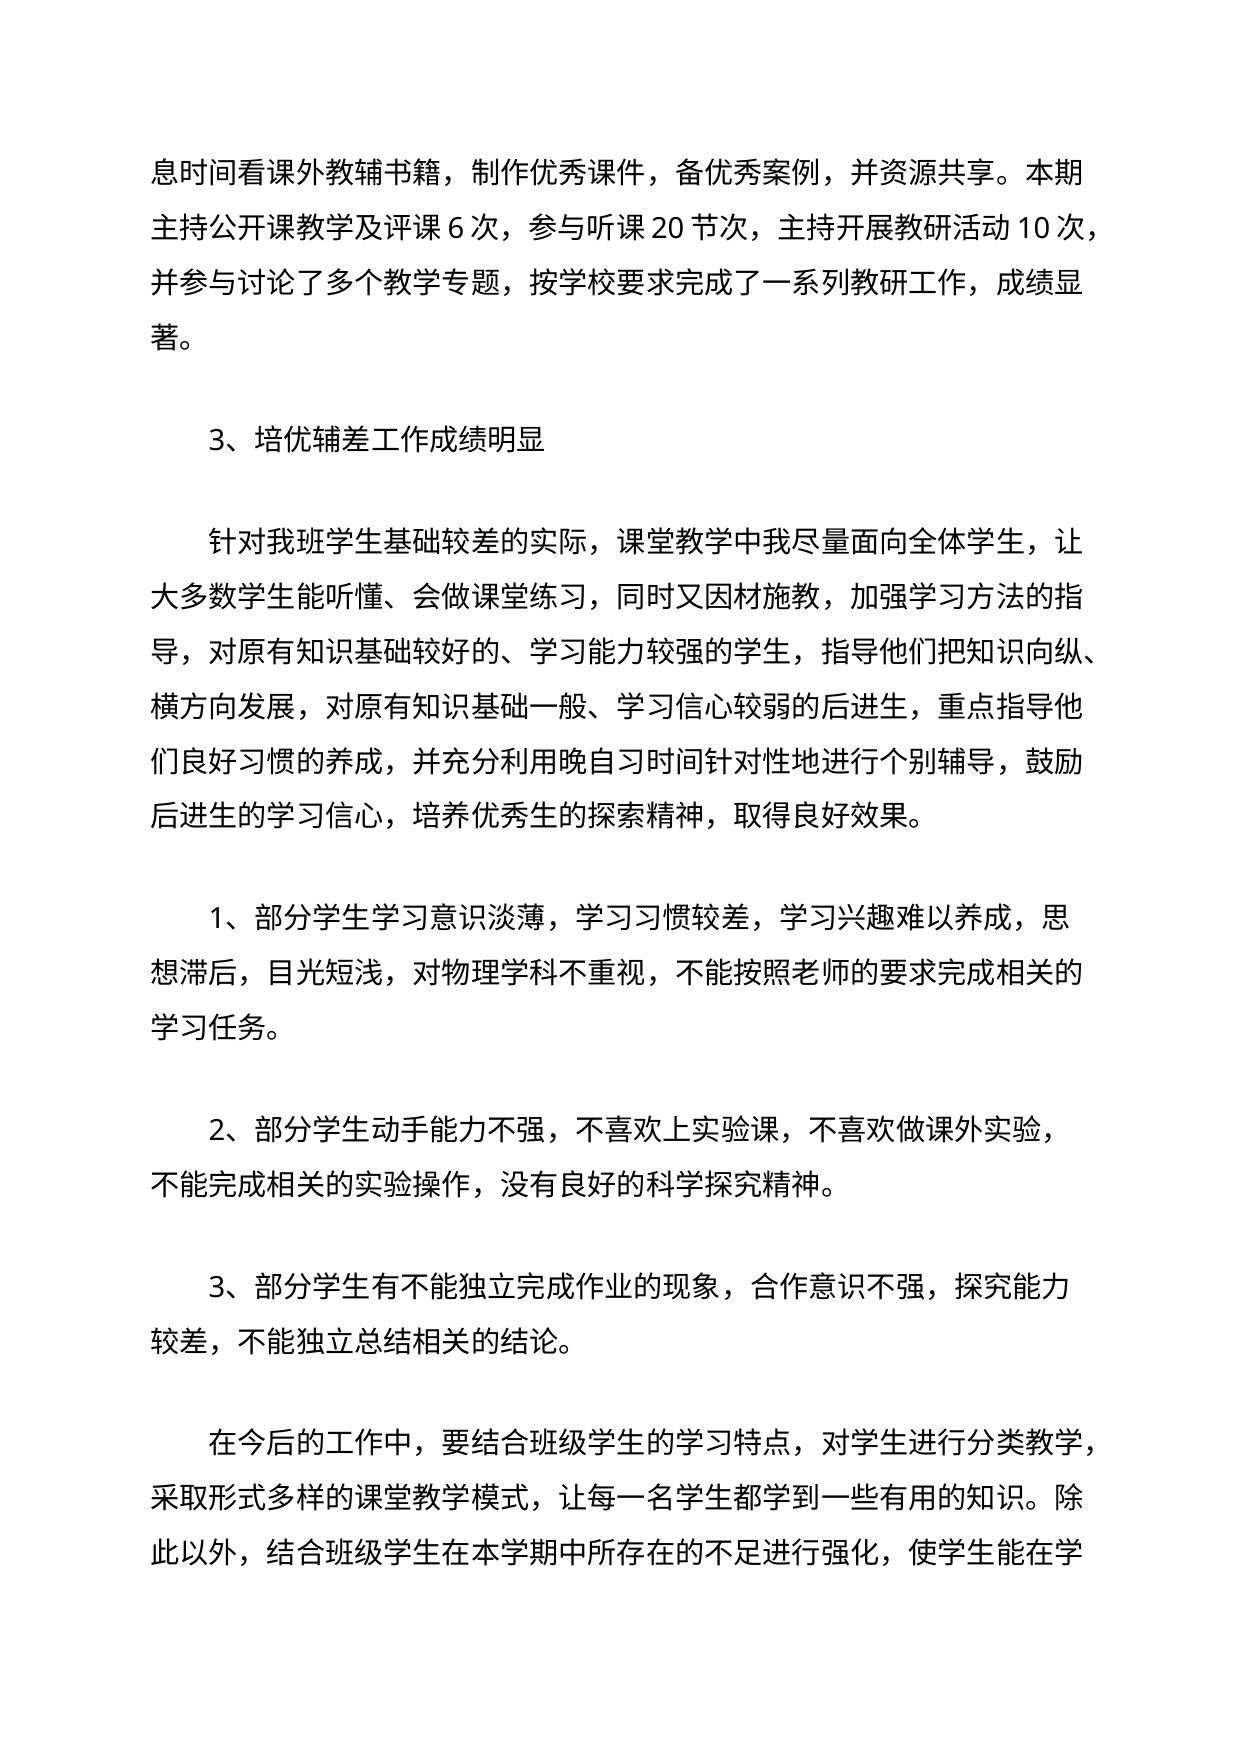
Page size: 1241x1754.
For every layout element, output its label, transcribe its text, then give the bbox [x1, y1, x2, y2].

text 针对我班学生基础较差的实际，课堂教学中我尽量面向全体学生，让大多数学生能听懂、会做课堂练习，同时又因材施教，加强学习方法的指导，对原有知识基础较好的、学习能力较强的学生，指导他们把知识向纵、横方向发展，对原有知识基础一般、学习信心较弱的后进生，重点指导他们良好习惯的养成，并充分利用晚自习时间针对性地进行个别辅导，鼓励后进生的学习信心，培养优秀生的探索精神，取得良好效果。 [150, 518, 1090, 835]
text 3、部分学生有不能独立完成作业的现象，合作意识不强，探究能力较差，不能独立总结相关的结论。 [150, 1263, 1090, 1361]
text 1、部分学生学习意识淡薄，学习习惯较差，学习兴趣难以养成，思想滞后，目光短浅，对物理学科不重视，不能按照老师的要求完成相关的学习任务。 [150, 895, 1090, 1047]
text 2、部分学生动手能力不强，不喜欢上实验课，不喜欢做课外实验，不能完成相关的实验操作，没有良好的科学探究精神。 [150, 1106, 1090, 1204]
text 3、培优辅差工作成绩明显 [150, 417, 1090, 459]
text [150, 1420, 1090, 1572]
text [150, 150, 1090, 357]
